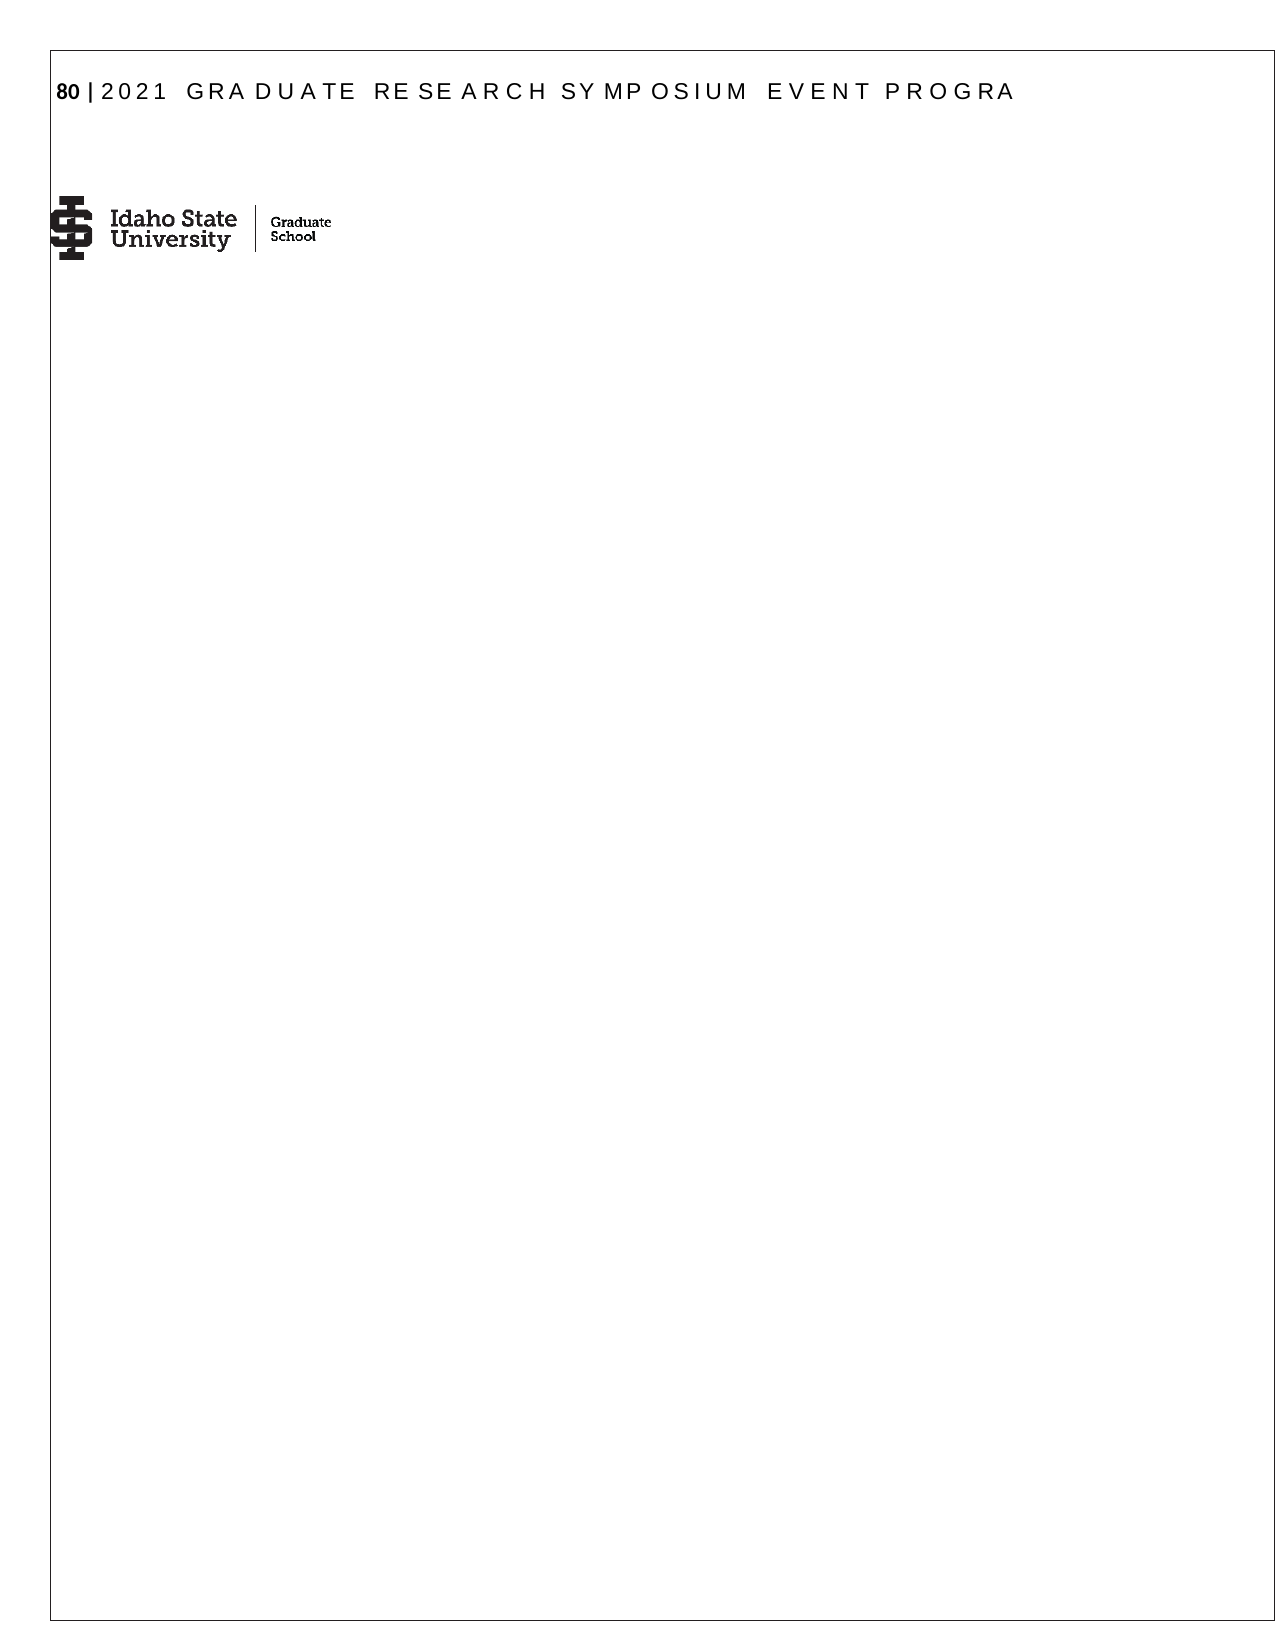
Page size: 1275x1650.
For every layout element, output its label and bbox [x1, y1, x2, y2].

picture [51, 196, 331, 260]
